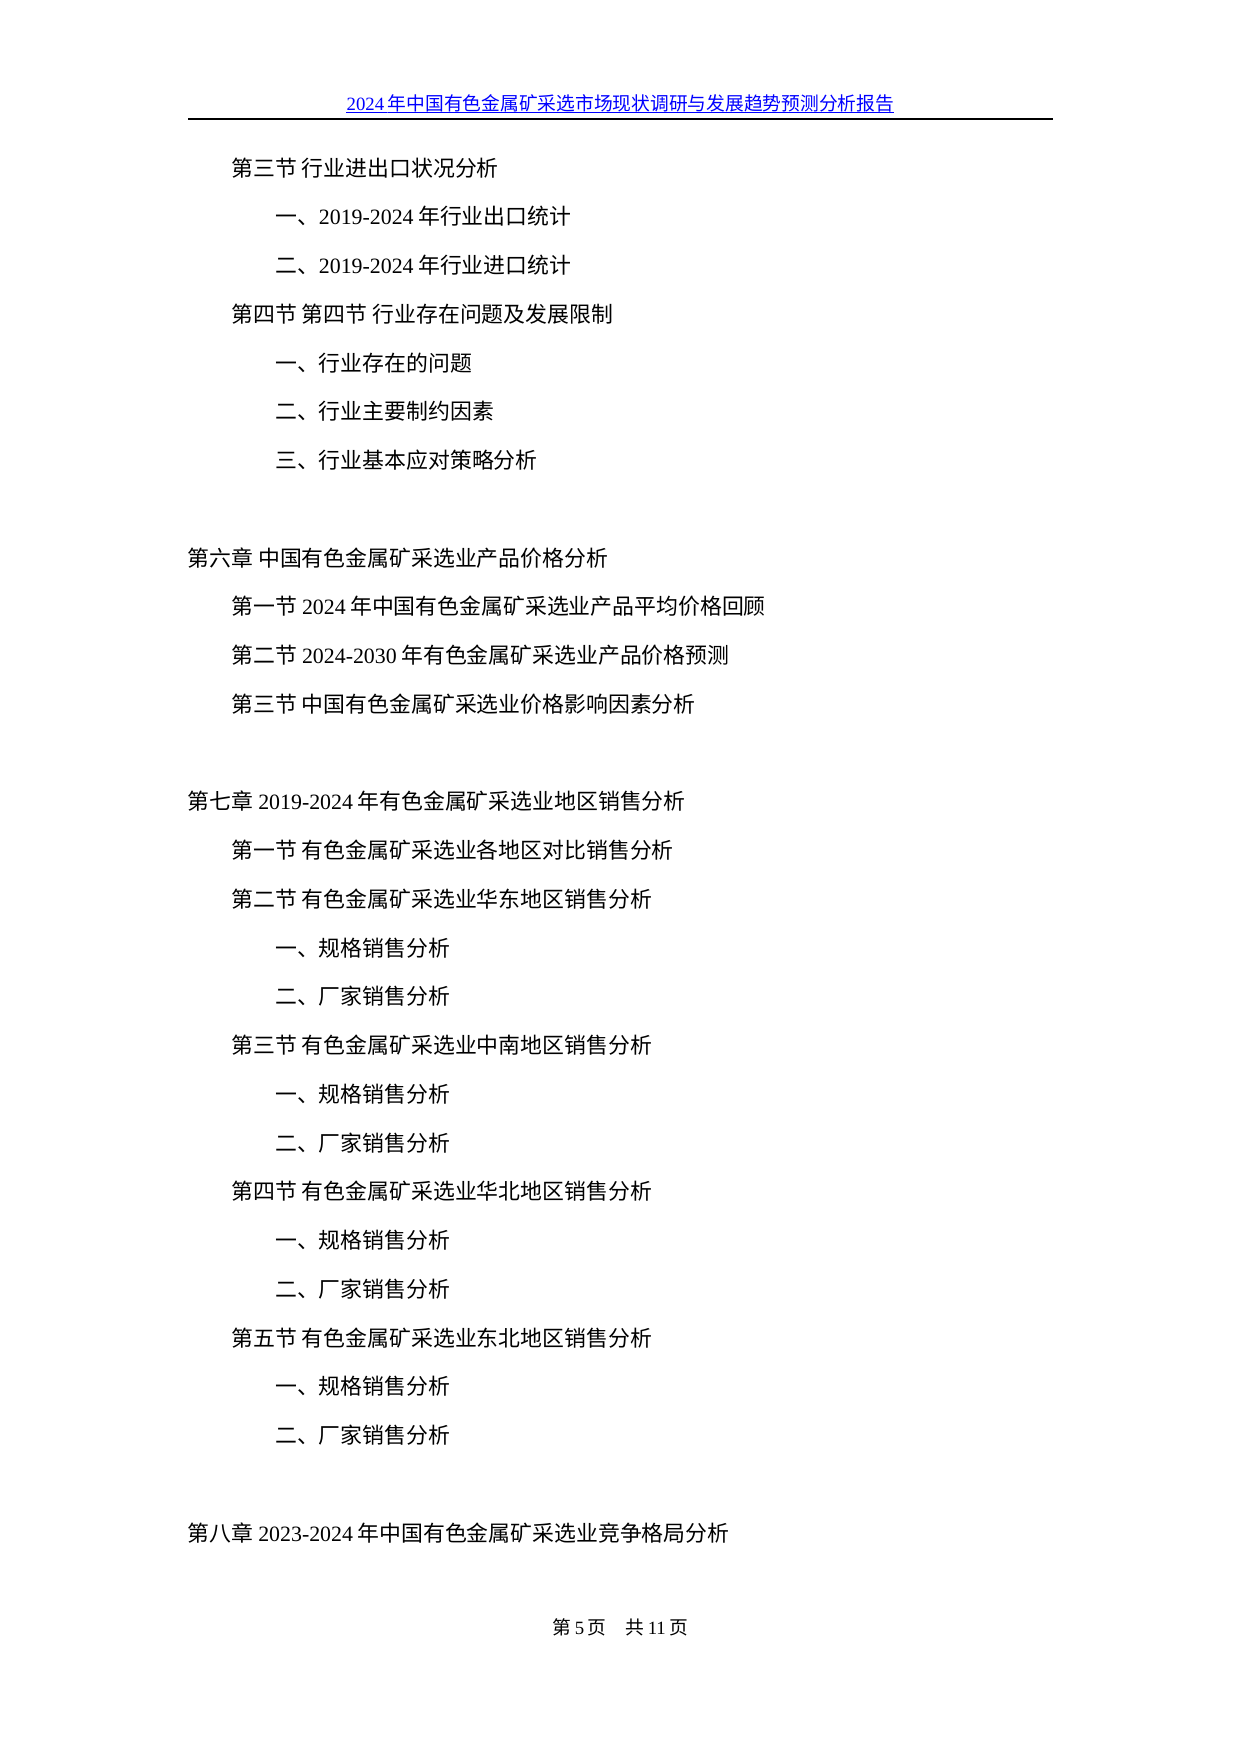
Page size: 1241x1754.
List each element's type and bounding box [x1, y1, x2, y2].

text [187, 150, 1053, 1548]
